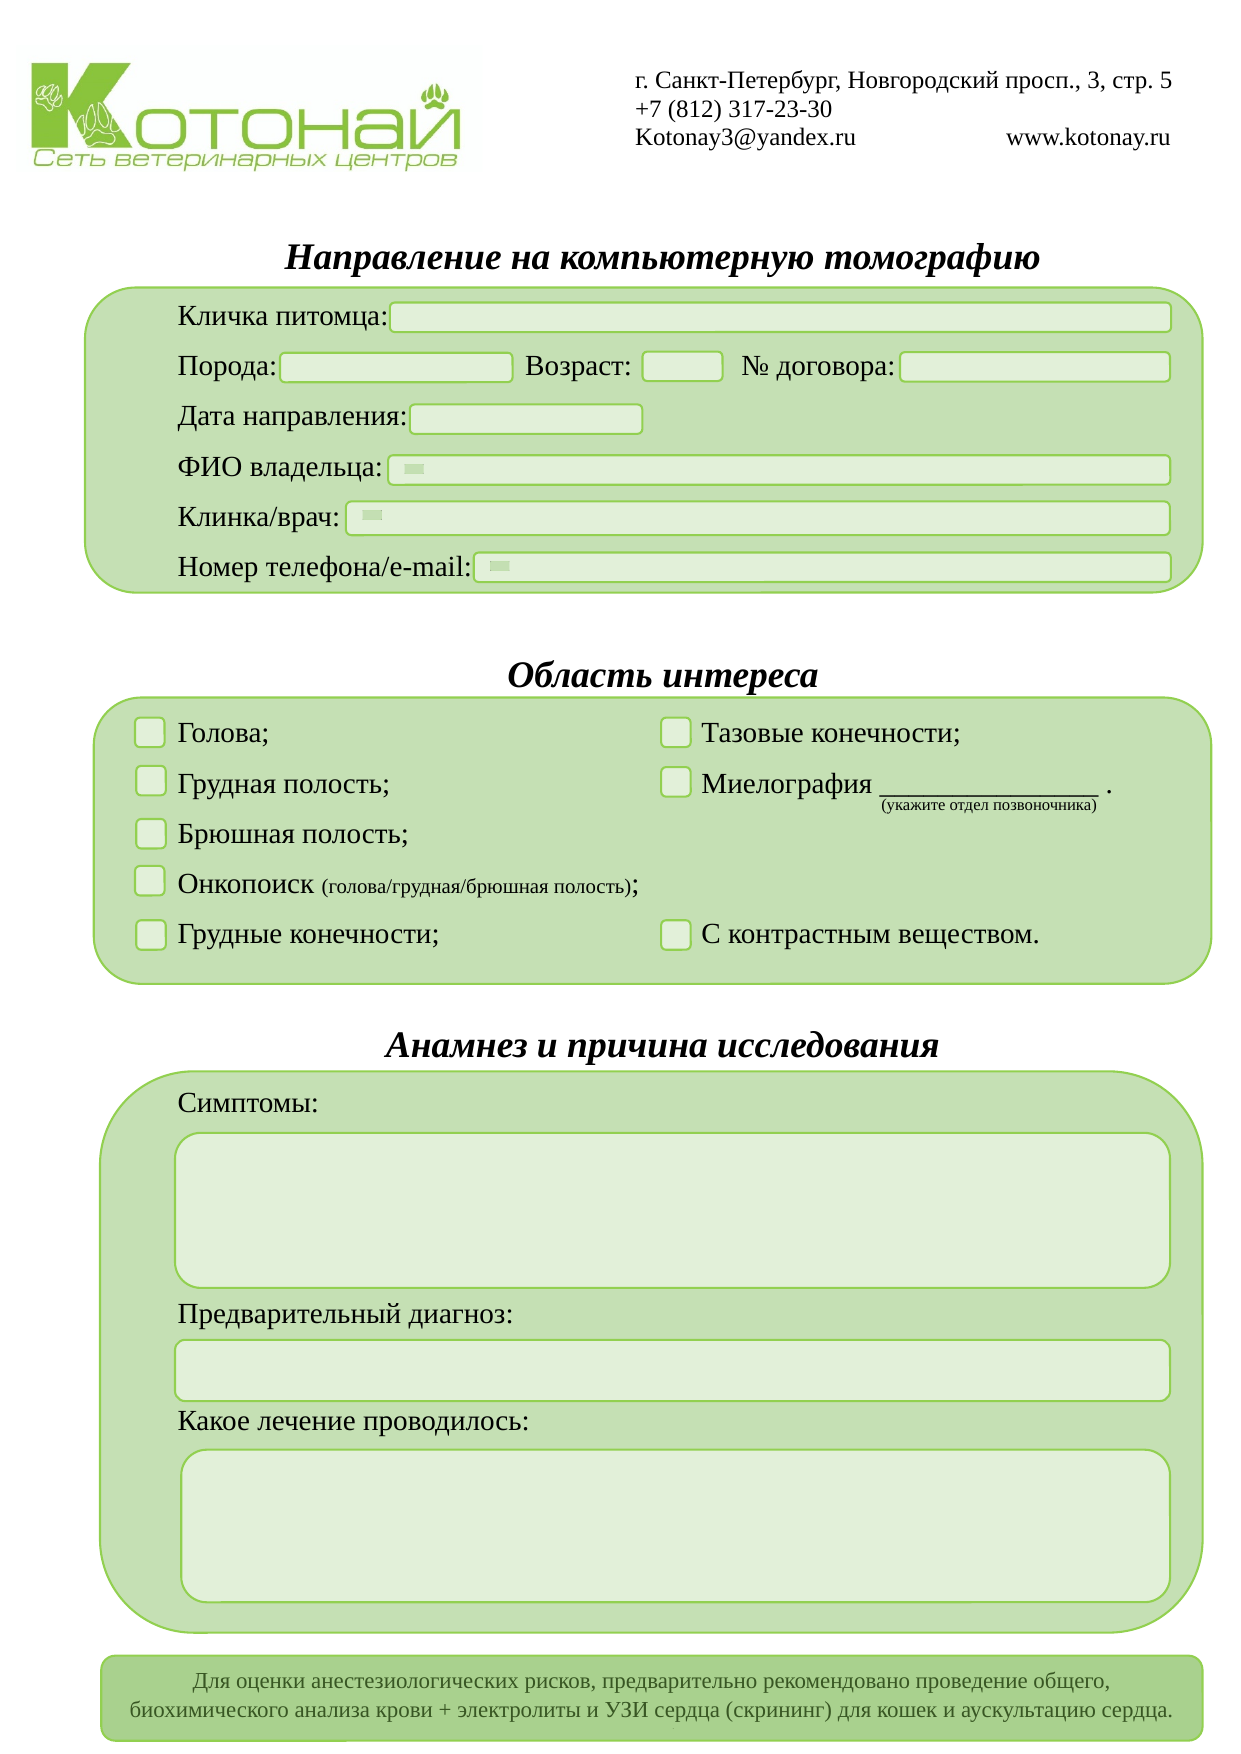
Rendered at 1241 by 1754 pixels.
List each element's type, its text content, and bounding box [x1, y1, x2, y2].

text Голова; [177, 716, 627, 749]
text Тазовые конечности; [701, 716, 1152, 749]
text Симптомы: [177, 1085, 1152, 1119]
text Онкопоиск (голова/грудная/брюшная полость); [177, 866, 664, 900]
text Клинка/врач: [177, 499, 1152, 532]
text Предварительный диагноз: [177, 1297, 1152, 1330]
text Грудные конечности; [177, 916, 627, 950]
text Номер телефона/e-mail: [177, 549, 1152, 583]
text Грудная полость; [177, 766, 627, 799]
text С контрастным веществом. [701, 916, 1152, 950]
text Порода: Возраст: № договора: [177, 348, 1152, 382]
text ФИО владельца: [177, 449, 1152, 482]
text Миелография _______________ . [701, 766, 1152, 799]
text Кличка питомца: [177, 298, 1152, 331]
text Анамнез и причина исследования [177, 1022, 1152, 1065]
text Направление на компьютерную томографию [177, 234, 1152, 278]
text Дата направления: [177, 398, 1152, 432]
text Какое лечение проводилось: [177, 1403, 1152, 1437]
text Область интереса [177, 652, 1152, 696]
picture [16, 45, 483, 172]
text Брюшная полость; [177, 816, 627, 849]
